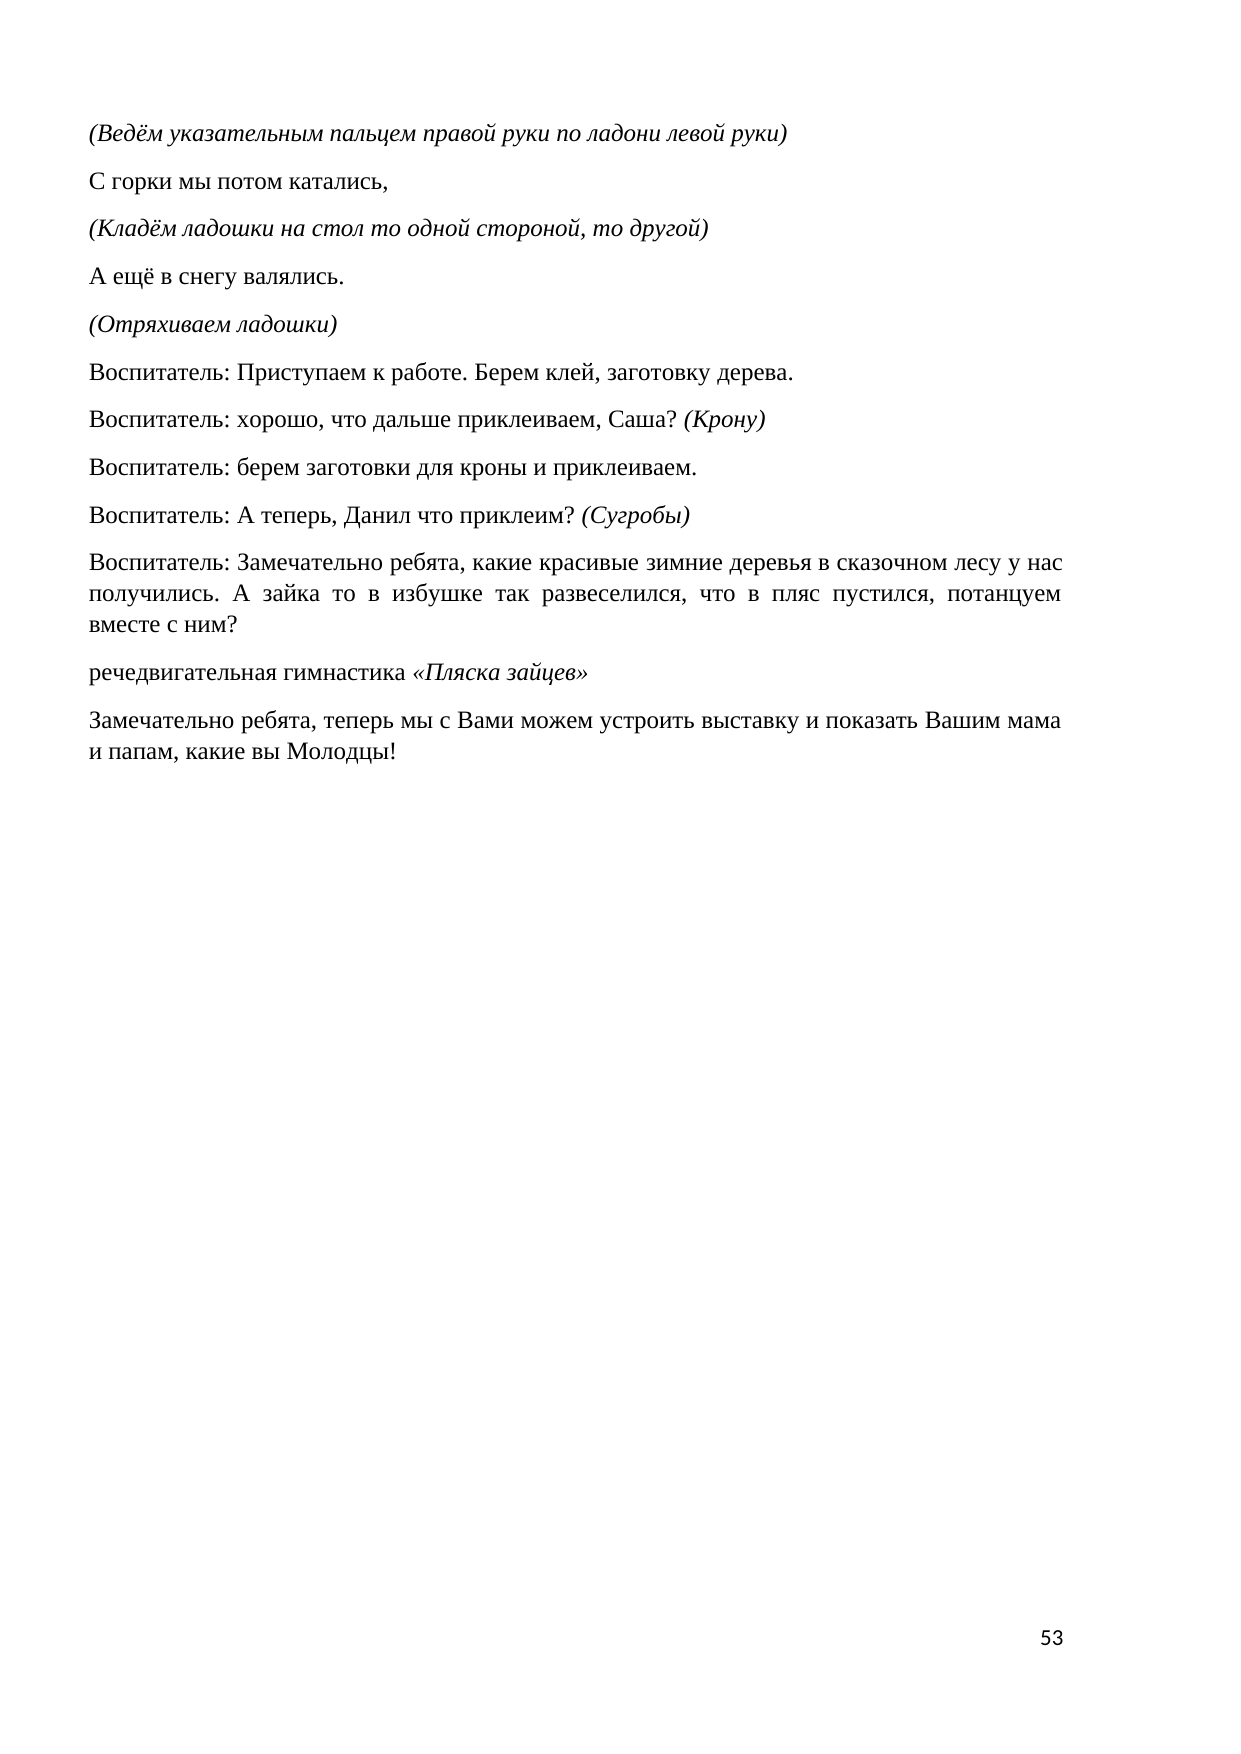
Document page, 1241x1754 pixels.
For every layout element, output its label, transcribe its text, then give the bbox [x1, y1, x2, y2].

text речедвигательная гимнастика «Пляска зайцев» [88, 657, 1063, 686]
text Воспитатель: А теперь, Данил что приклеим? (Сугробы) [88, 500, 1063, 528]
text Воспитатель: хорошо, что дальше приклеиваем, Саша? (Крону) [88, 404, 1063, 433]
text Замечательно ребята, теперь мы с Вами можем устроить выставку и показать Вашим мама и папам, какие вы Молодцы! [88, 705, 1063, 765]
text Воспитатель: Замечательно ребята, какие красивые зимние деревья в сказочном лесу у нас получились. А зайка то в избушке так развеселился, что в пляс пустился, потанцуем вместе с ним? [88, 547, 1063, 638]
text (Отряхиваем ладошки) [88, 309, 1063, 338]
text (Ведём указательным пальцем правой руки по ладони левой руки) [88, 118, 1063, 147]
text А ещё в снегу валялись. [88, 261, 1063, 290]
text С горки мы потом катались, [88, 166, 1063, 194]
text Воспитатель: берем заготовки для кроны и приклеиваем. [88, 452, 1063, 481]
text (Кладём ладошки на стол то одной стороной, то другой) [88, 213, 1063, 242]
text Воспитатель: Приступаем к работе. Берем клей, заготовку дерева. [88, 357, 1063, 385]
